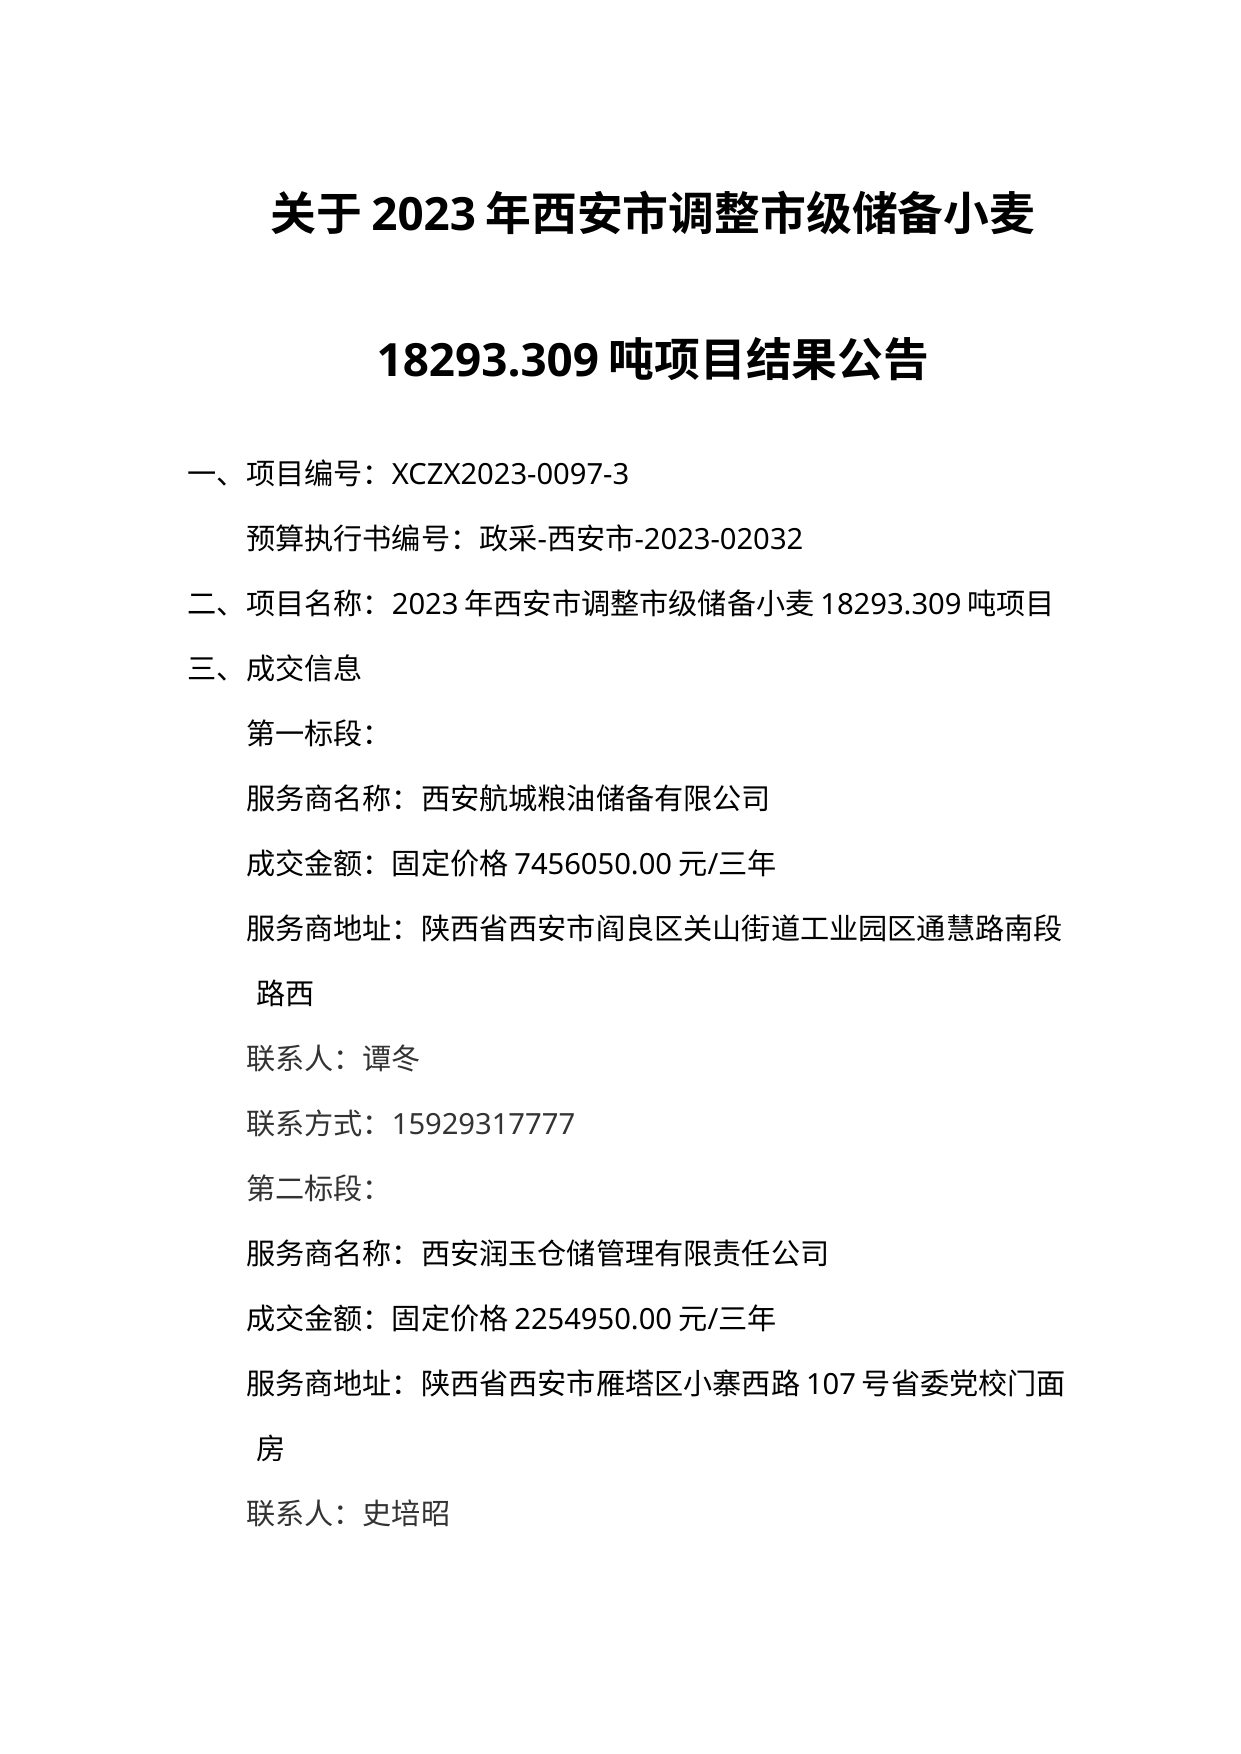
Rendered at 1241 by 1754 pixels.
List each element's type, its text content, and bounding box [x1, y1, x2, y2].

text 联系人：史培昭 [187, 1479, 1085, 1544]
text 服务商名称：西安航城粮油储备有限公司 [187, 764, 1085, 829]
text 预算执行书编号：政采-西安市-2023-02032 [187, 504, 1085, 569]
text 服务商名称：西安润玉仓储管理有限责任公司 [187, 1219, 1085, 1284]
text 三、成交信息 [187, 634, 1085, 699]
subtitle 关于2023年西安市调整市级储备小麦18293.309吨项目结果公告 [187, 162, 1118, 406]
text 第二标段： [187, 1154, 1085, 1219]
text 成交金额：固定价格7456050.00元/三年 [187, 829, 1085, 894]
text 一、项目编号：XCZX2023-0097-3 [187, 439, 1085, 504]
text 服务商地址：陕西省西安市阎良区关山街道工业园区通慧路南段路西 [246, 894, 1085, 1024]
text 联系方式：15929317777 [187, 1089, 1085, 1154]
text 第一标段： [187, 699, 1085, 764]
text 服务商地址：陕西省西安市雁塔区小寨西路107号省委党校门面房 [246, 1349, 1085, 1479]
text 成交金额：固定价格2254950.00元/三年 [187, 1284, 1085, 1349]
text 二、项目名称：2023年西安市调整市级储备小麦18293.309吨项目 [187, 569, 1085, 634]
text 联系人：谭冬 [187, 1024, 1085, 1089]
